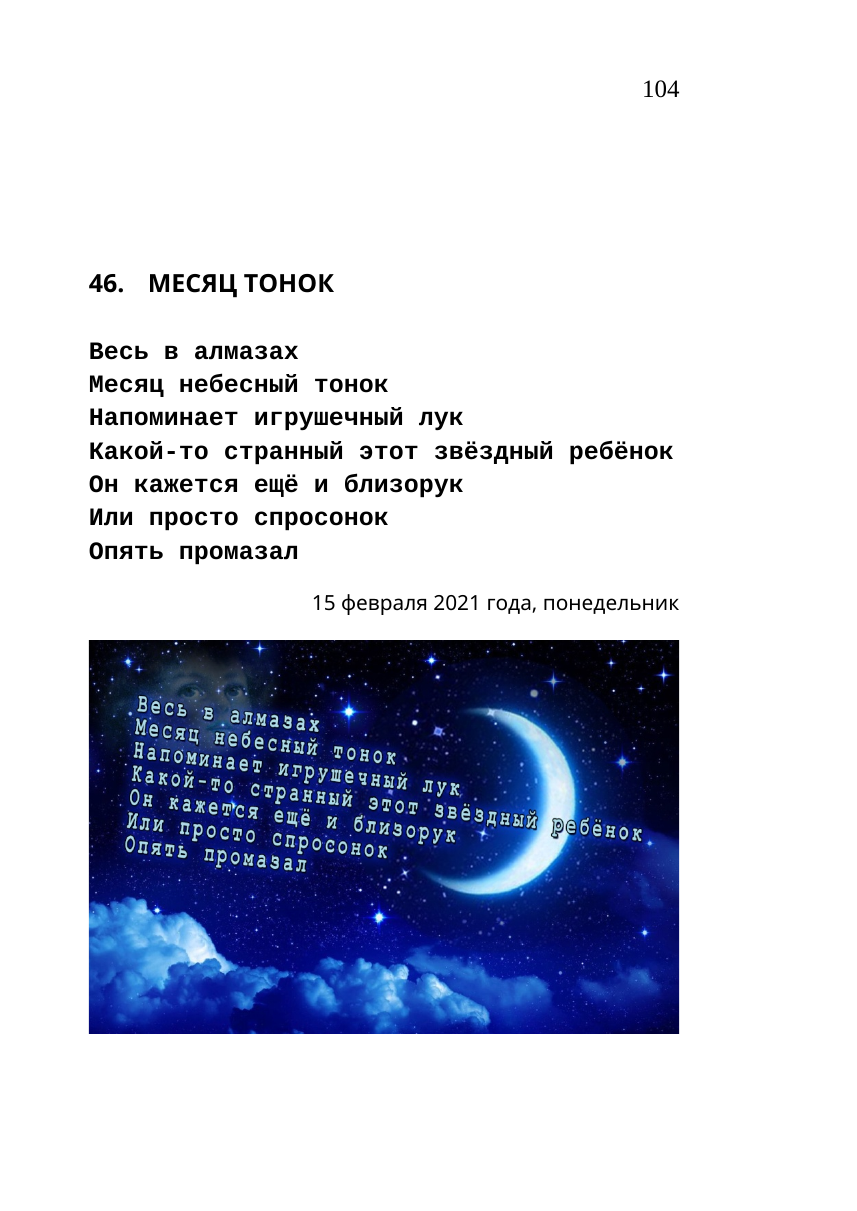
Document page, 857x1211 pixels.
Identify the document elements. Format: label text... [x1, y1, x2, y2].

text Весь в алмазах [89, 332, 679, 366]
text Опять промазал [89, 532, 679, 566]
text Месяц небесный тонок [89, 366, 679, 399]
text Он кажется ещё и близорук [89, 466, 679, 499]
text 15 февраля 2021 года, понедельник [89, 591, 679, 616]
text Или просто спросонок [89, 499, 679, 532]
text Напоминает игрушечный лук [89, 399, 679, 432]
list МЕСЯЦ ТОНОК [89, 266, 679, 299]
text Какой-то странный этот звёздный ребёнок [89, 432, 679, 466]
picture [88, 640, 680, 1034]
